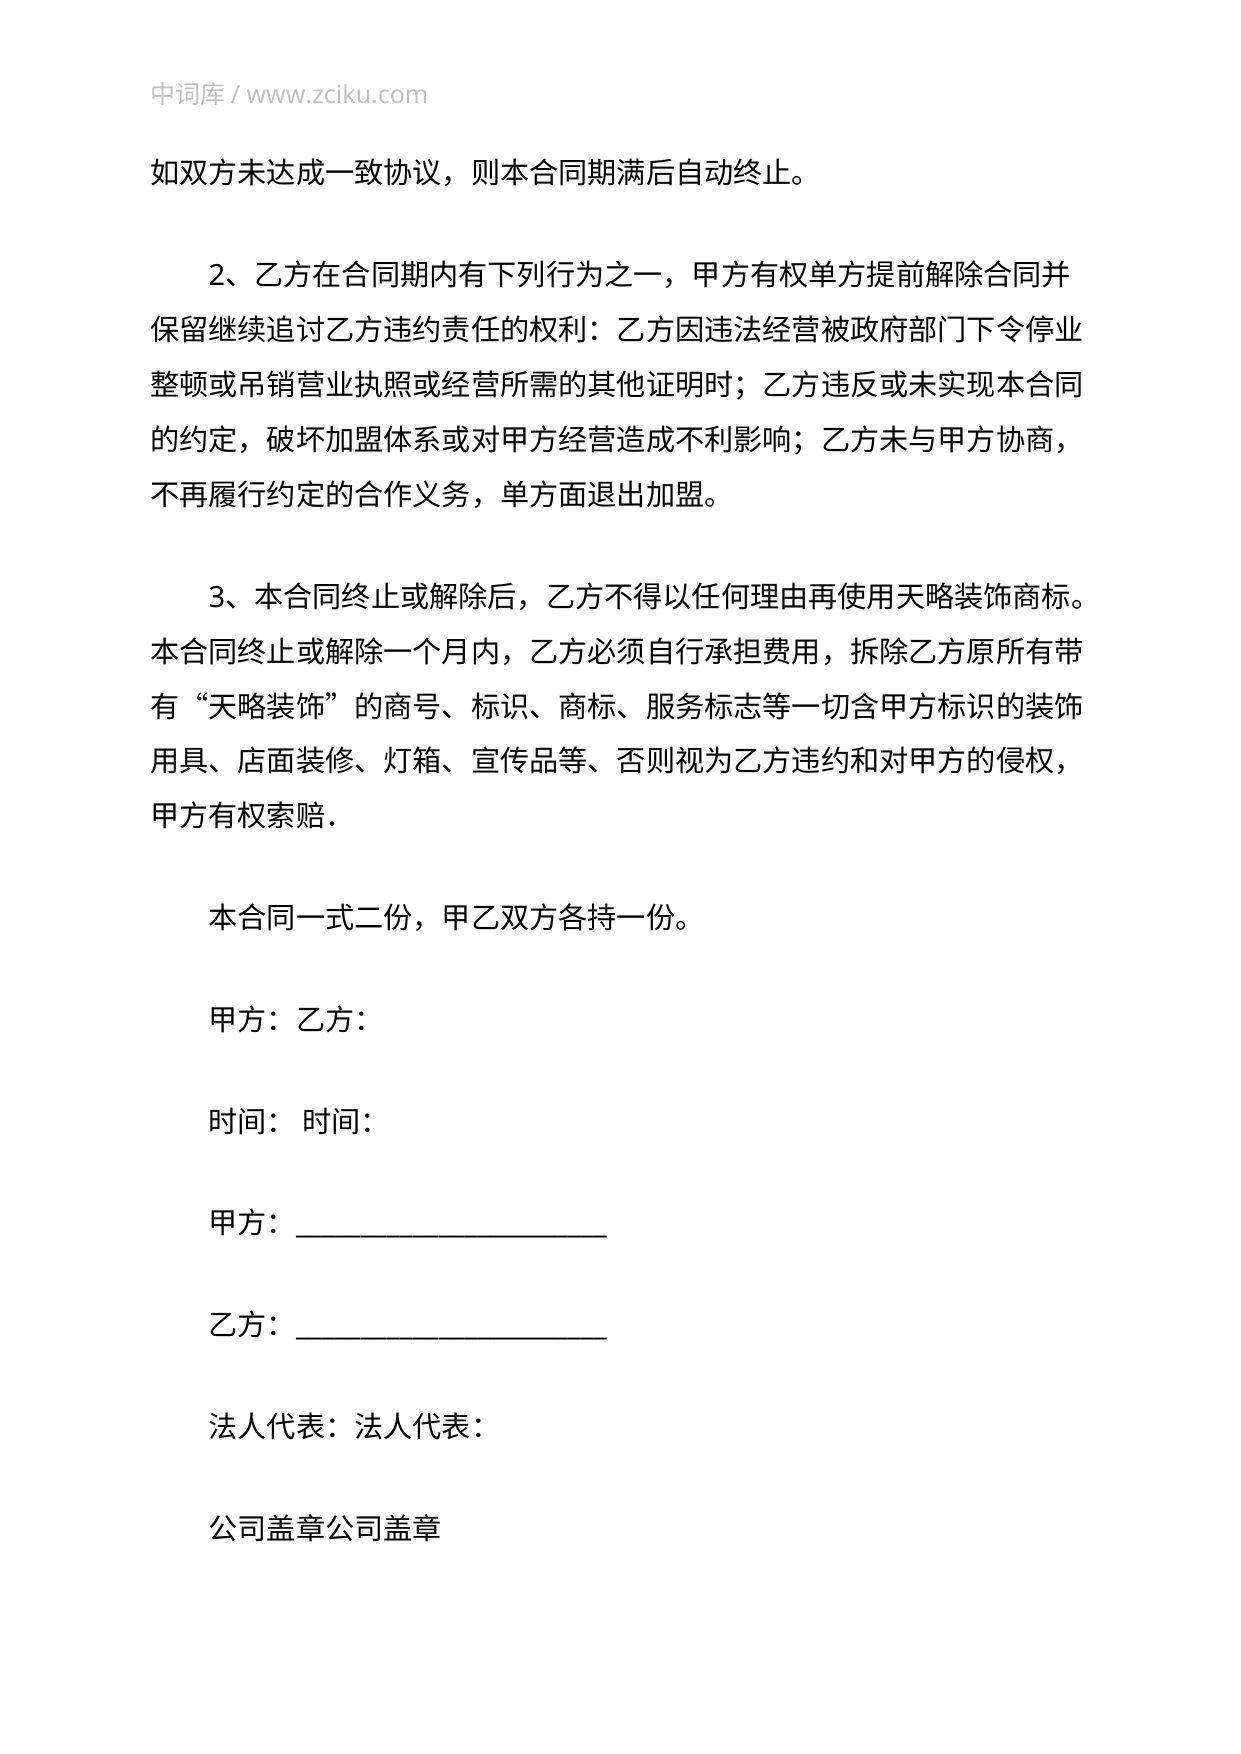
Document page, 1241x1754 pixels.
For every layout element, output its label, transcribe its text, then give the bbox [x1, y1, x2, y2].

text 2、乙方在合同期内有下列行为之一，甲方有权单方提前解除合同并保留继续追讨乙方违约责任的权利：乙方因违法经营被政府部门下令停业整顿或吊销营业执照或经营所需的其他证明时；乙方违反或未实现本合同的约定，破坏加盟体系或对甲方经营造成不利影响；乙方未与甲方协商，不再履行约定的合作义务，单方面退出加盟。 [150, 252, 1090, 514]
text 本合同一式二份，甲乙双方各持一份。 [150, 895, 1090, 937]
text 乙方：________________________ [150, 1302, 1090, 1344]
text 时间： 时间： [150, 1098, 1090, 1141]
text 甲方：________________________ [150, 1200, 1090, 1242]
text 3、本合同终止或解除后，乙方不得以任何理由再使用天略装饰商标。本合同终止或解除一个月内，乙方必须自行承担费用，拆除乙方原所有带有“天略装饰”的商号、标识、商标、服务标志等一切含甲方标识的装饰用具、店面装修、灯箱、宣传品等、否则视为乙方违约和对甲方的侵权，甲方有权索赔． [150, 573, 1090, 835]
text 法人代表：法人代表： [150, 1404, 1090, 1446]
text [150, 150, 1090, 192]
text 甲方：乙方： [150, 996, 1090, 1039]
text 公司盖章公司盖章 [150, 1506, 1090, 1548]
